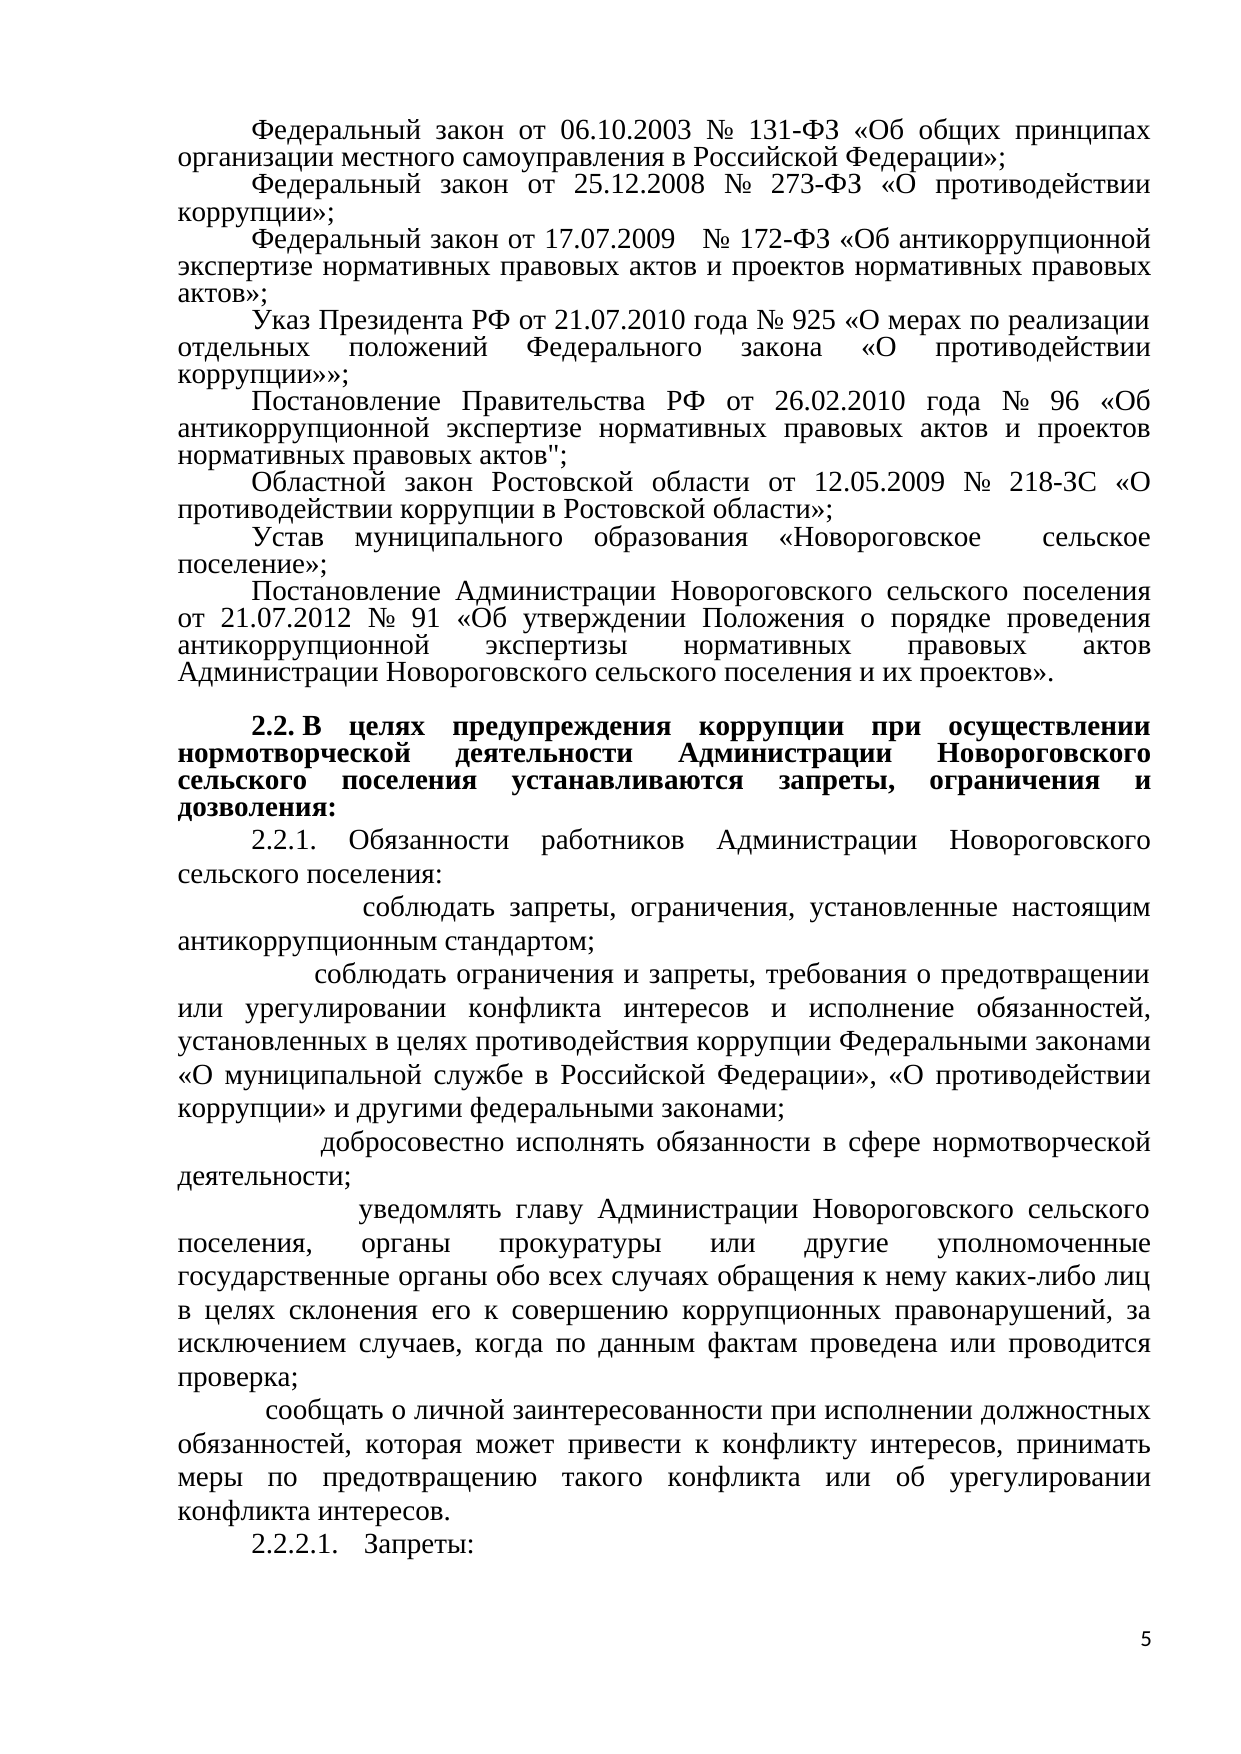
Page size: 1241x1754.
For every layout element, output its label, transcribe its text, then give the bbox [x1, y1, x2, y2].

text добросовестно исполнять обязанности в сфере нормотворческой деятельности; [177, 1124, 1152, 1191]
text соблюдать запреты, ограничения, установленные настоящим антикоррупционным стандартом; [177, 889, 1152, 956]
text Указ Президента РФ от 21.07.2010 года № 925 «О мерах по реализации отдельных положений Федерального закона «О противодействии коррупции»»; [177, 308, 1152, 389]
text уведомлять главу Администрации Новороговского сельского поселения, органы прокуратуры или другие уполномоченные государственные органы обо всех случаях обращения к нему каких-либо лиц в целях склонения его к совершению коррупционных правонарушений, за исключением случаев, когда по данным фактам проведена или проводится проверка; [177, 1191, 1152, 1392]
text Постановление Администрации Новороговского сельского поселения от 21.07.2012 № 91 «Об утверждении Положения о порядке проведения антикоррупционной экспертизы нормативных правовых актов Администрации Новороговского сельского поселения и их проектов». [177, 578, 1152, 687]
text Федеральный закон от 17.07.2009 № 172-ФЗ «Об антикоррупционной экспертизе нормативных правовых актов и проектов нормативных правовых актов»; [177, 226, 1152, 308]
text Федеральный закон от 25.12.2008 № 273-ФЗ «О противодействии коррупции»; [177, 172, 1152, 226]
text 2.2. В целях предупреждения коррупции при осуществлении нормотворческой деятельности Администрации Новороговского сельского поселения устанавливаются запреты, ограничения и дозволения: [177, 714, 1152, 822]
list Запреты: [251, 1527, 1152, 1560]
text Устав муниципального образования «Новороговское сельское поселение»; [177, 524, 1152, 578]
text Областной закон Ростовской области от 12.05.2009 № 218-ЗС «О противодействии коррупции в Ростовской области»; [177, 470, 1152, 524]
text сообщать о личной заинтересованности при исполнении должностных обязанностей, которая может привести к конфликту интересов, принимать меры по предотвращению такого конфликта или об урегулировании конфликта интересов. [177, 1392, 1152, 1527]
text 2.2.1. Обязанности работников Администрации Новороговского сельского поселения: [177, 822, 1152, 889]
text соблюдать ограничения и запреты, требования о предотвращении или урегулировании конфликта интересов и исполнение обязанностей, установленных в целях противодействия коррупции Федеральными законами «О муниципальной службе в Российской Федерации», «О противодействии коррупции» и другими федеральными законами; [177, 956, 1152, 1124]
text Федеральный закон от 06.10.2003 № 131-ФЗ «Об общих принципах организации местного самоуправления в Российской Федерации»; [177, 118, 1152, 172]
text Постановление Правительства РФ от 26.02.2010 года № 96 «Об антикоррупционной экспертизе нормативных правовых актов и проектов нормативных правовых актов"; [177, 389, 1152, 470]
